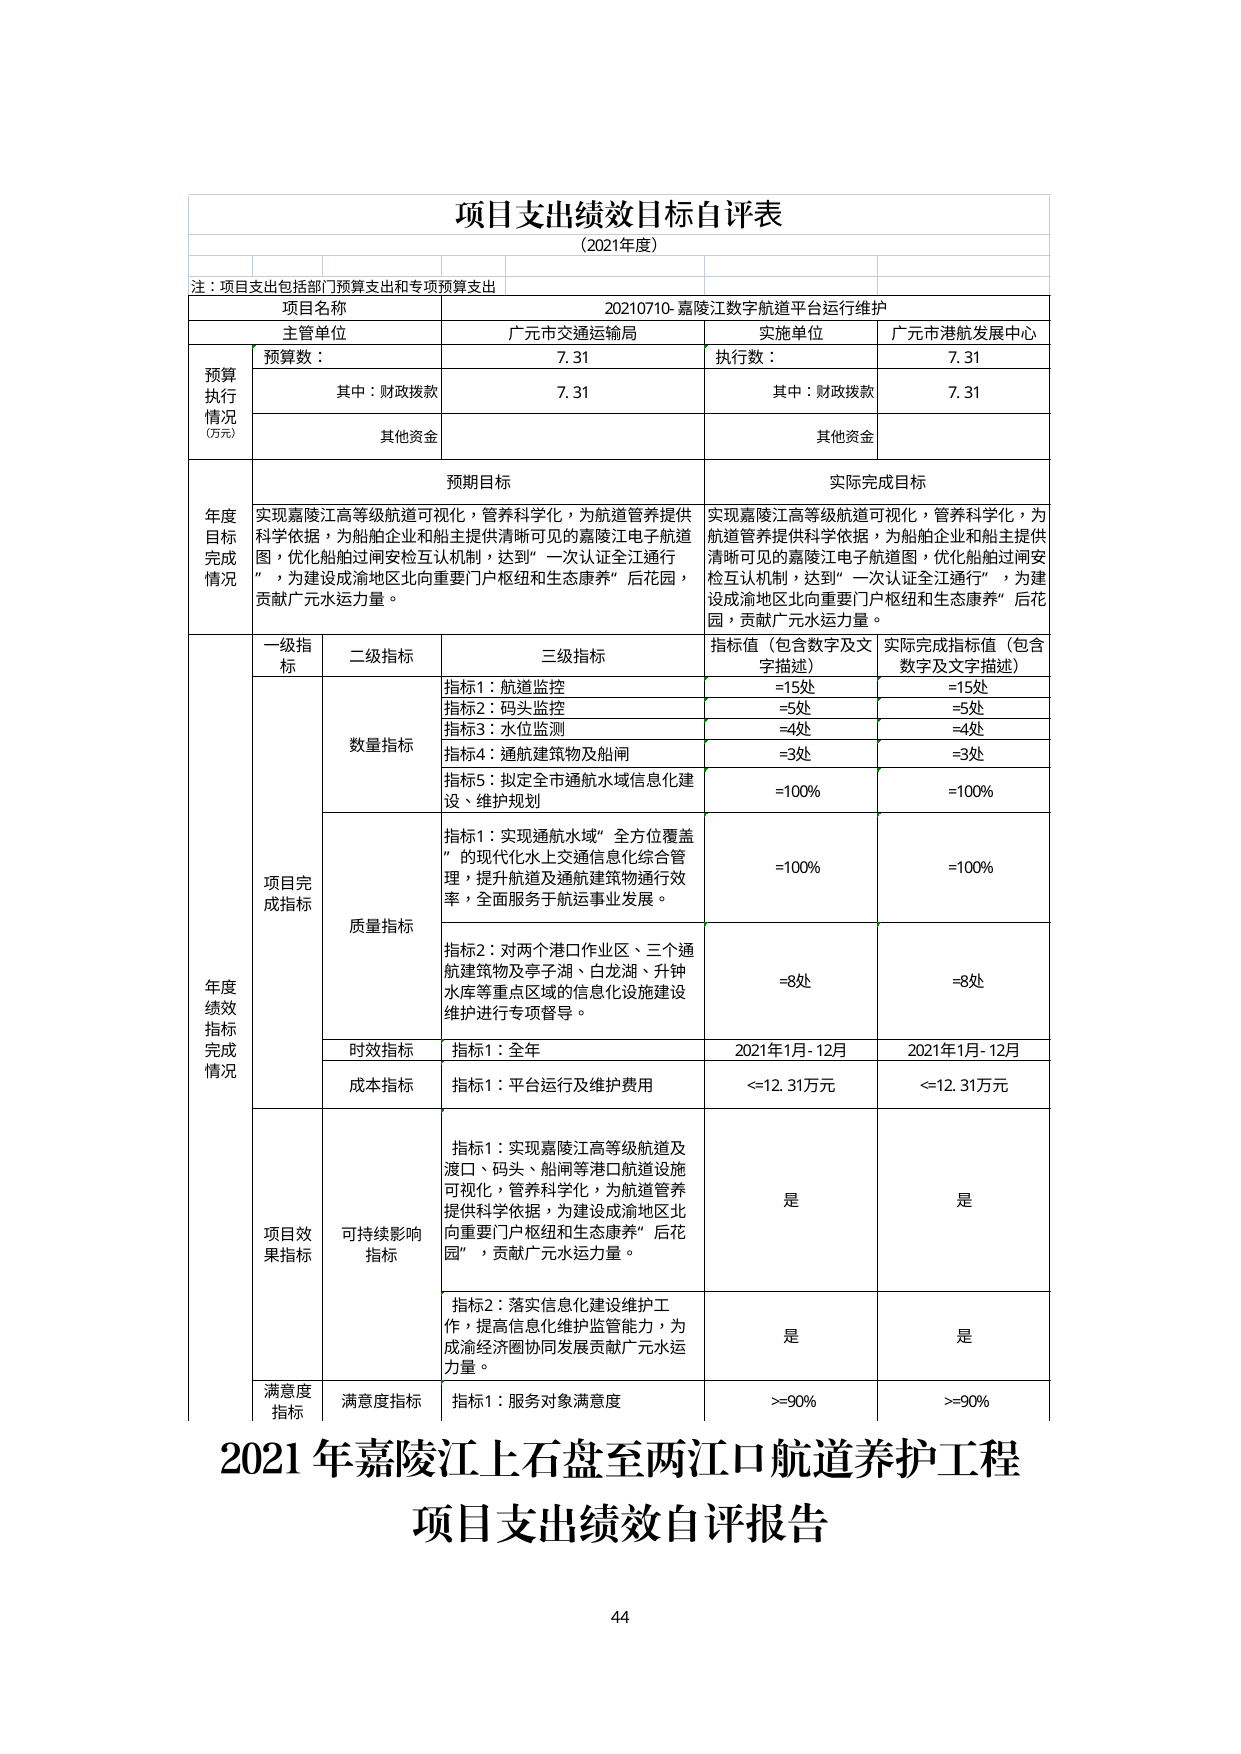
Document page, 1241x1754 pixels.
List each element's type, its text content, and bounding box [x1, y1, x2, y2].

text 项目支出绩效自评报告 [187, 1494, 1053, 1559]
text 2021年嘉陵江上石盘至两江口航道养护工程 [187, 1429, 1053, 1494]
